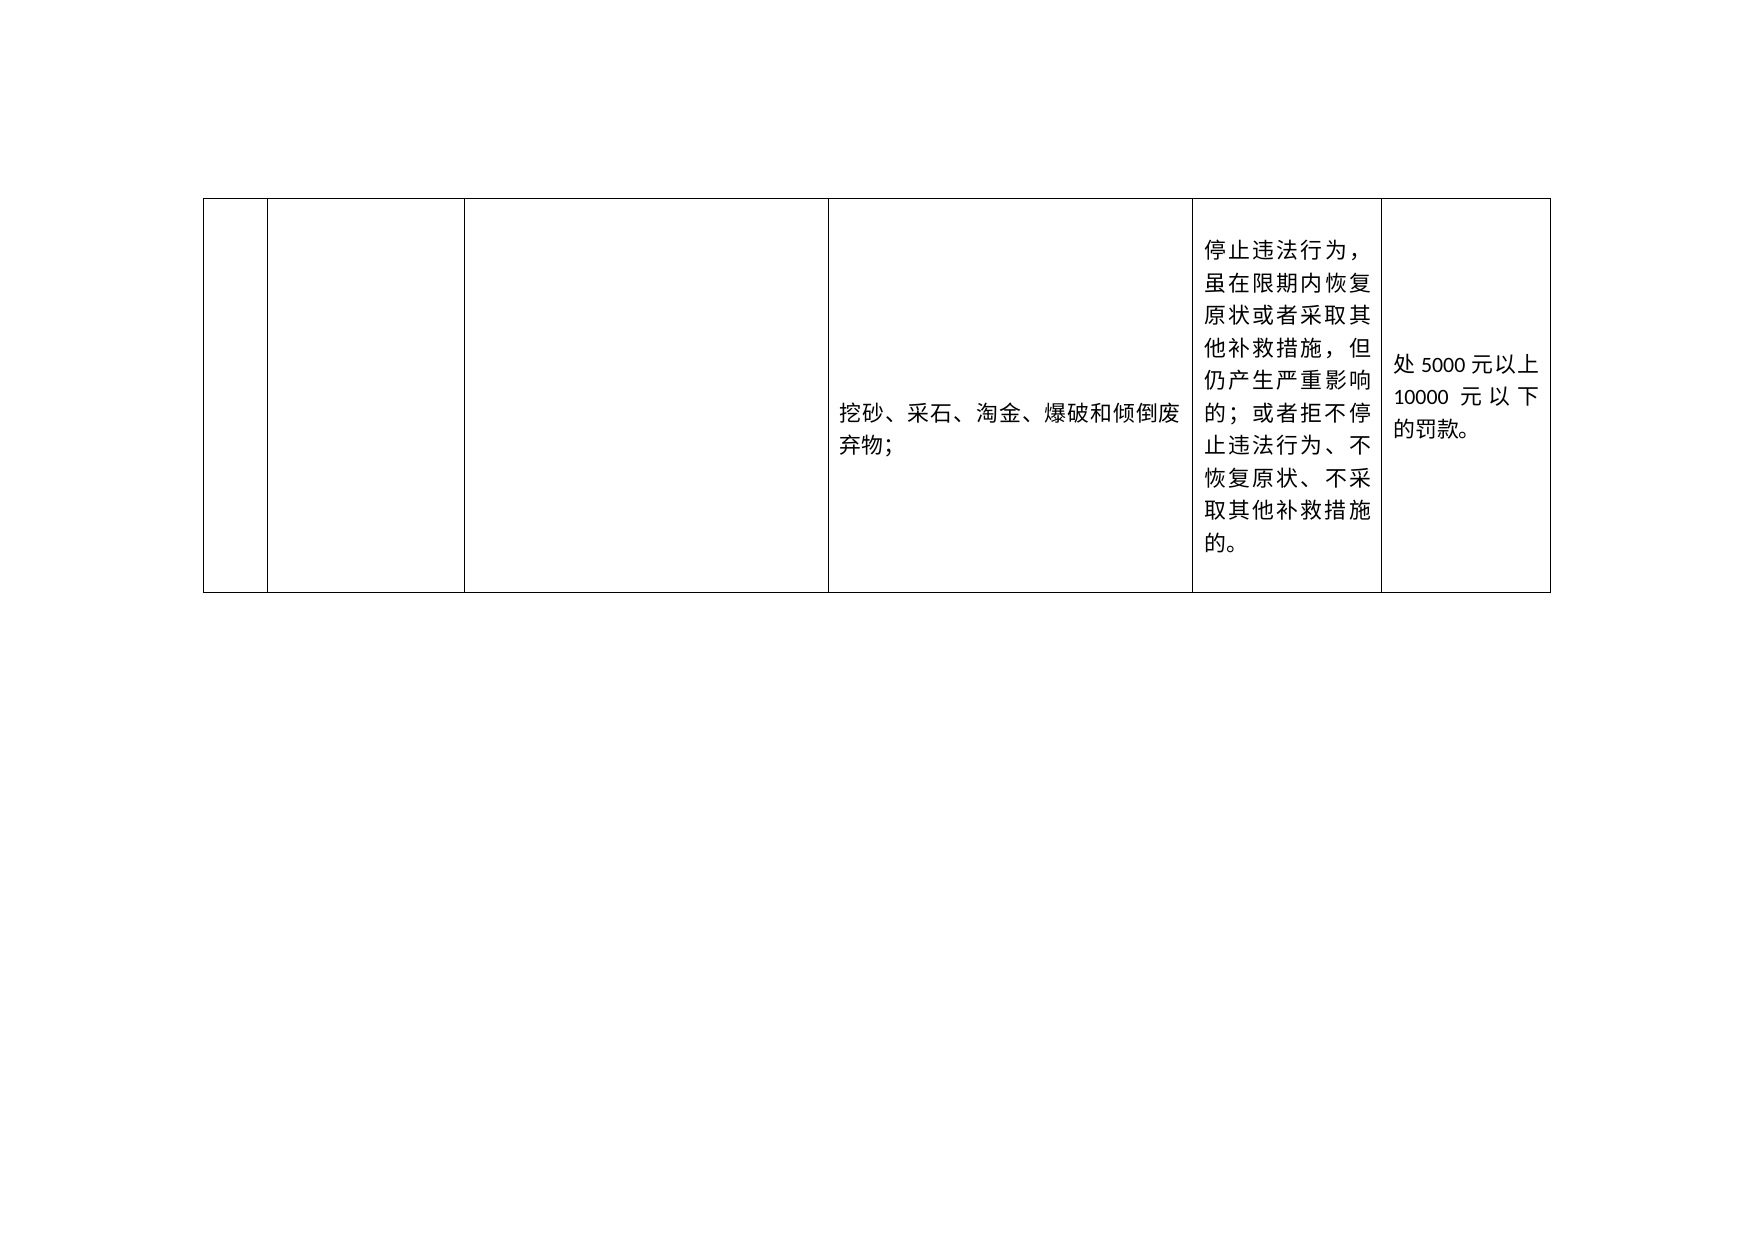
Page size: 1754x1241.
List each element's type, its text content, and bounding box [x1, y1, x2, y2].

table_cell 处5000元以上10000元以下的罚款。 [1382, 199, 1550, 592]
table_cell 停止违法行为，虽在限期内恢复原状或者采取其他补救措施，但仍产生严重影响的；或者拒不停止违法行为、不恢复原状、不采取其他补救措施的。 [1193, 199, 1381, 592]
